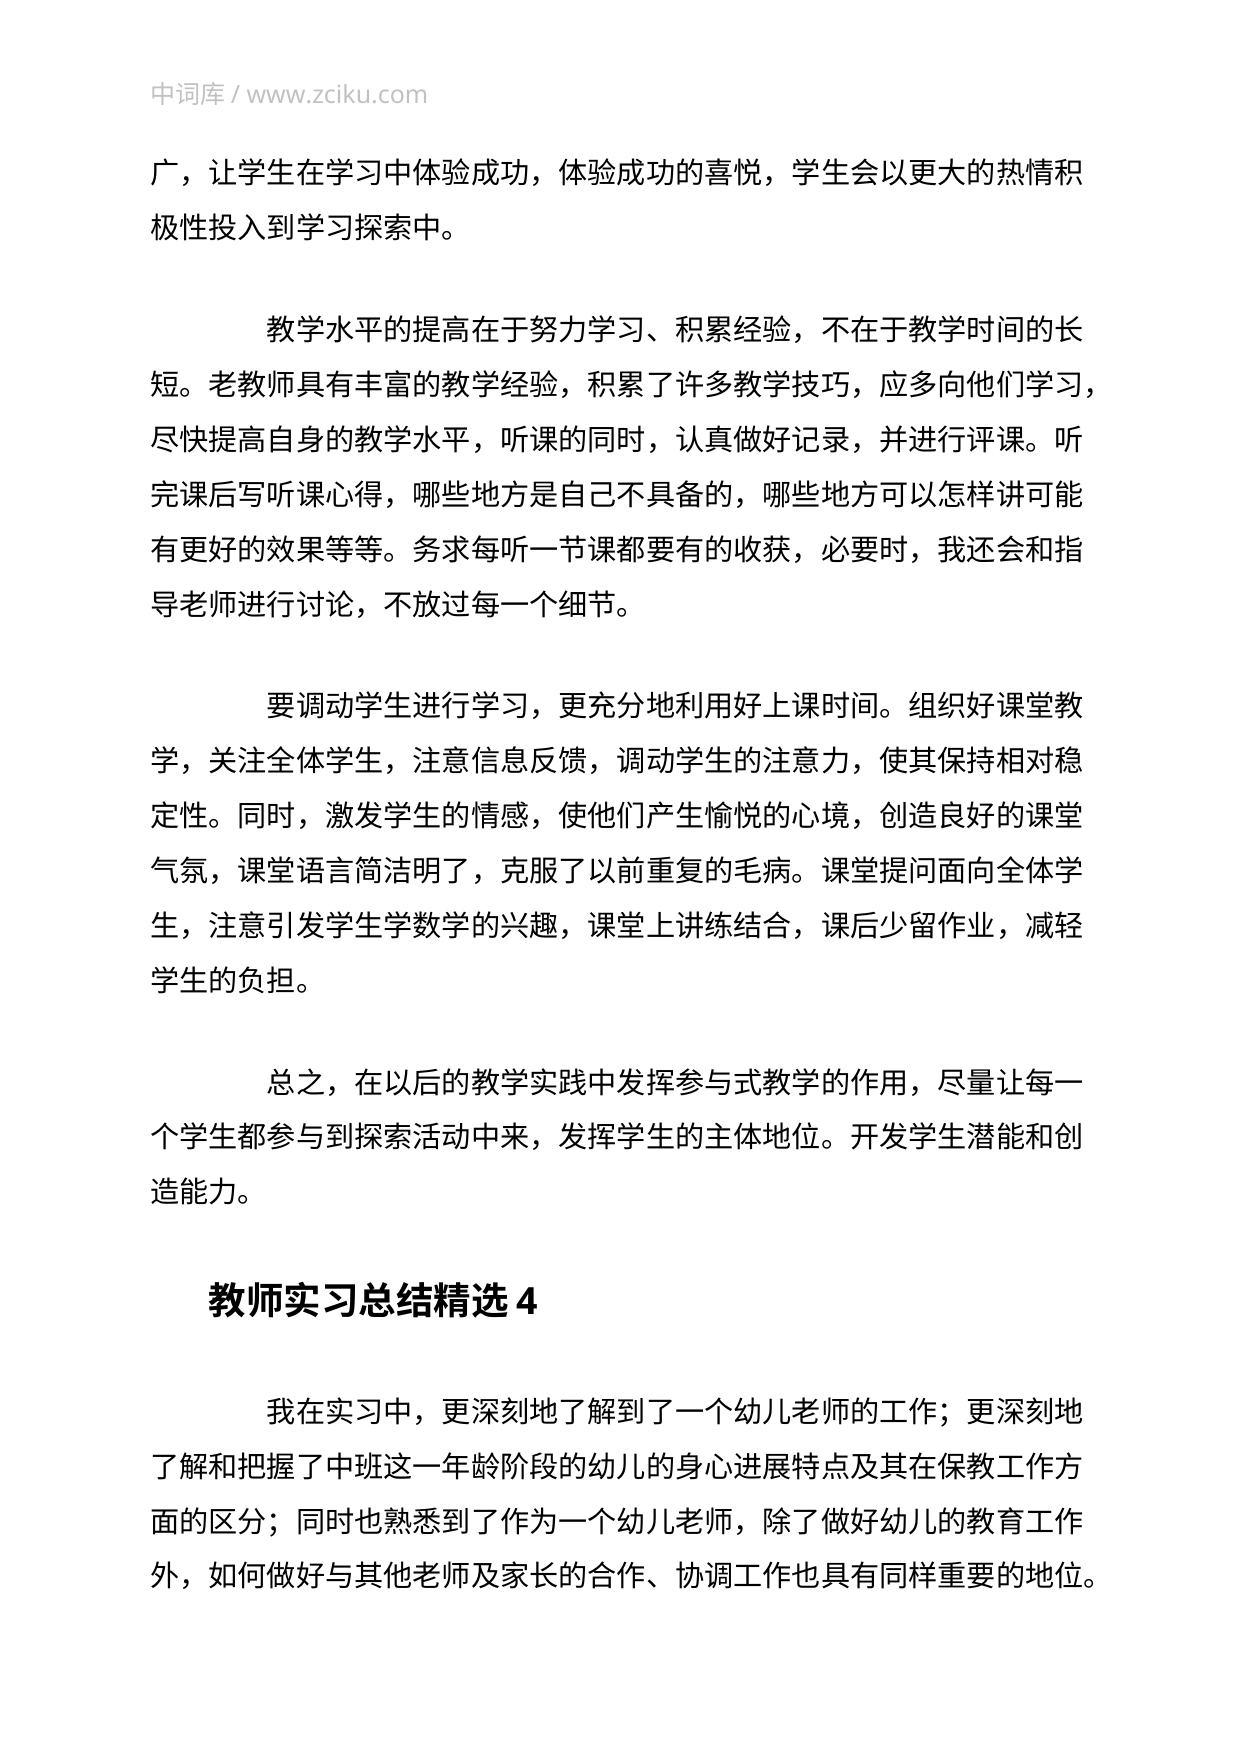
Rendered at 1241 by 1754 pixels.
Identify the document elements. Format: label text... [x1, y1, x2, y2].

text 要调动学生进行学习，更充分地利用好上课时间。组织好课堂教学，关注全体学生，注意信息反馈，调动学生的注意力，使其保持相对稳定性。同时，激发学生的情感，使他们产生愉悦的心境，创造良好的课堂气氛，课堂语言简洁明了，克服了以前重复的毛病。课堂提问面向全体学生，注意引发学生学数学的兴趣，课堂上讲练结合，课后少留作业，减轻学生的负担。 [150, 683, 1090, 1000]
text 总之，在以后的教学实践中发挥参与式教学的作用，尽量让每一个学生都参与到探索活动中来，发挥学生的主体地位。开发学生潜能和创造能力。 [150, 1059, 1090, 1211]
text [150, 150, 1090, 247]
text 教师实习总结精选4 [150, 1271, 1090, 1325]
text 我在实习中，更深刻地了解到了一个幼儿老师的工作；更深刻地了解和把握了中班这一年龄阶段的幼儿的身心进展特点及其在保教工作方面的区分；同时也熟悉到了作为一个幼儿老师，除了做好幼儿的教育工作外，如何做好与其他老师及家长的合作、协调工作也具有同样重要的地位。 [150, 1388, 1090, 1595]
text 教学水平的提高在于努力学习、积累经验，不在于教学时间的长短。老教师具有丰富的教学经验，积累了许多教学技巧，应多向他们学习，尽快提高自身的教学水平，听课的同时，认真做好记录，并进行评课。听完课后写听课心得，哪些地方是自己不具备的，哪些地方可以怎样讲可能有更好的效果等等。务求每听一节课都要有的收获，必要时，我还会和指导老师进行讨论，不放过每一个细节。 [150, 307, 1090, 623]
